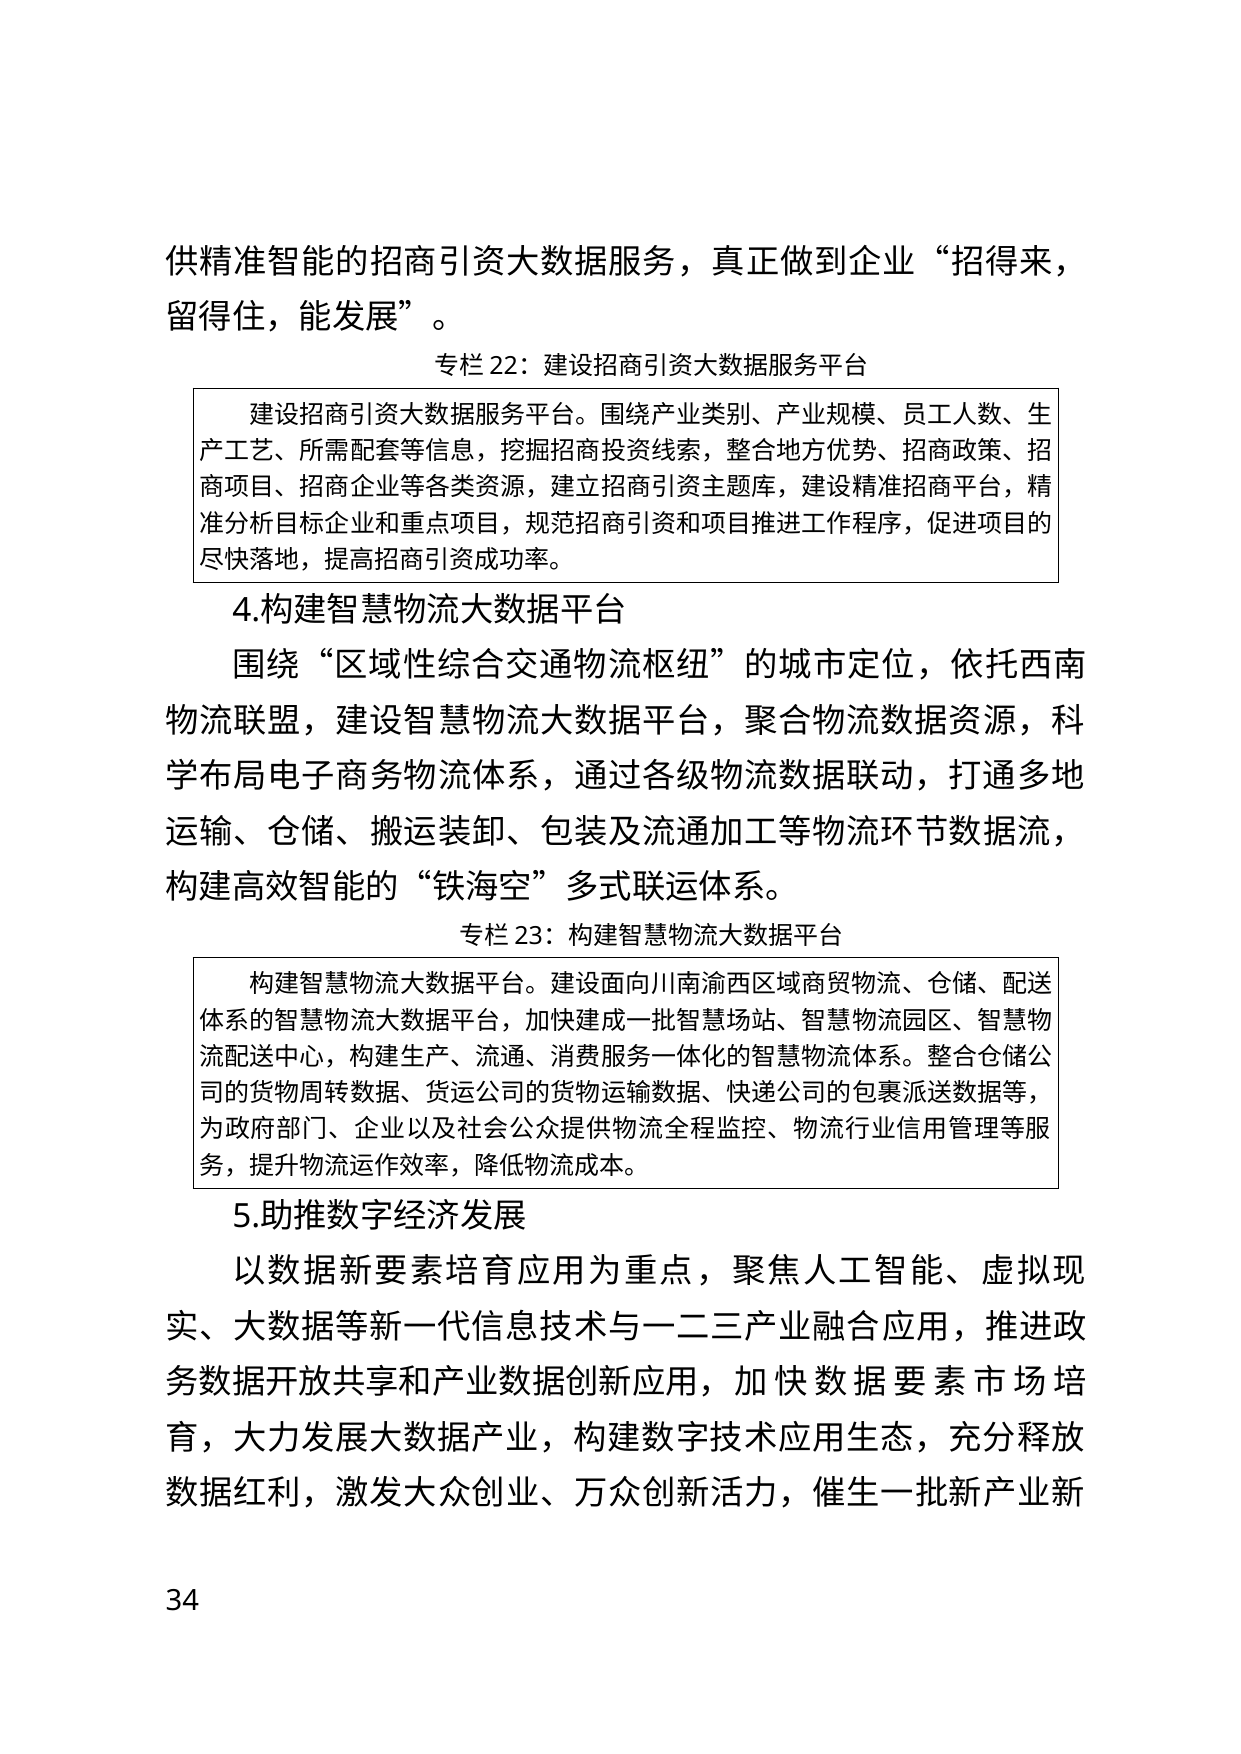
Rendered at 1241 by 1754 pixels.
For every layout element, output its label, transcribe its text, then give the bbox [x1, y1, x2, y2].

text 围绕“区域性综合交通物流枢纽”的城市定位，依托西南物流联盟，建设智慧物流大数据平台，聚合物流数据资源，科学布局电子商务物流体系，通过各级物流数据联动，打通多地运输、仓储、搬运装卸、包装及流通加工等物流环节数据流，构建高效智能的“铁海空”多式联运体系。 [165, 638, 1087, 908]
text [165, 235, 1087, 338]
table_header 建设招商引资大数据服务平台。围绕产业类别、产业规模、员工人数、生产工艺、所需配套等信息，挖掘招商投资线索，整合地方优势、招商政策、招商项目、招商企业等各类资源，建立招商引资主题库，建设精准招商平台，精准分析目标企业和重点项目，规范招商引资和项目推进工作程序，促进项目的尽快落地，提高招商引资成功率。 [194, 389, 1058, 582]
text 专栏23：构建智慧物流大数据平台 [165, 915, 1087, 952]
list 5.助推数字经济发展 [165, 1188, 1087, 1237]
text 专栏22：建设招商引资大数据服务平台 [165, 346, 1087, 382]
list 4.构建智慧物流大数据平台 [165, 583, 1087, 631]
table_header 构建智慧物流大数据平台。建设面向川南渝西区域商贸物流、仓储、配送体系的智慧物流大数据平台，加快建成一批智慧场站、智慧物流园区、智慧物流配送中心，构建生产、流通、消费服务一体化的智慧物流体系。整合仓储公司的货物周转数据、货运公司的货物运输数据、快递公司的包裹派送数据等，为政府部门、企业以及社会公众提供物流全程监控、物流行业信用管理等服务，提升物流运作效率，降低物流成本。 [194, 958, 1058, 1187]
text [165, 1244, 1087, 1514]
